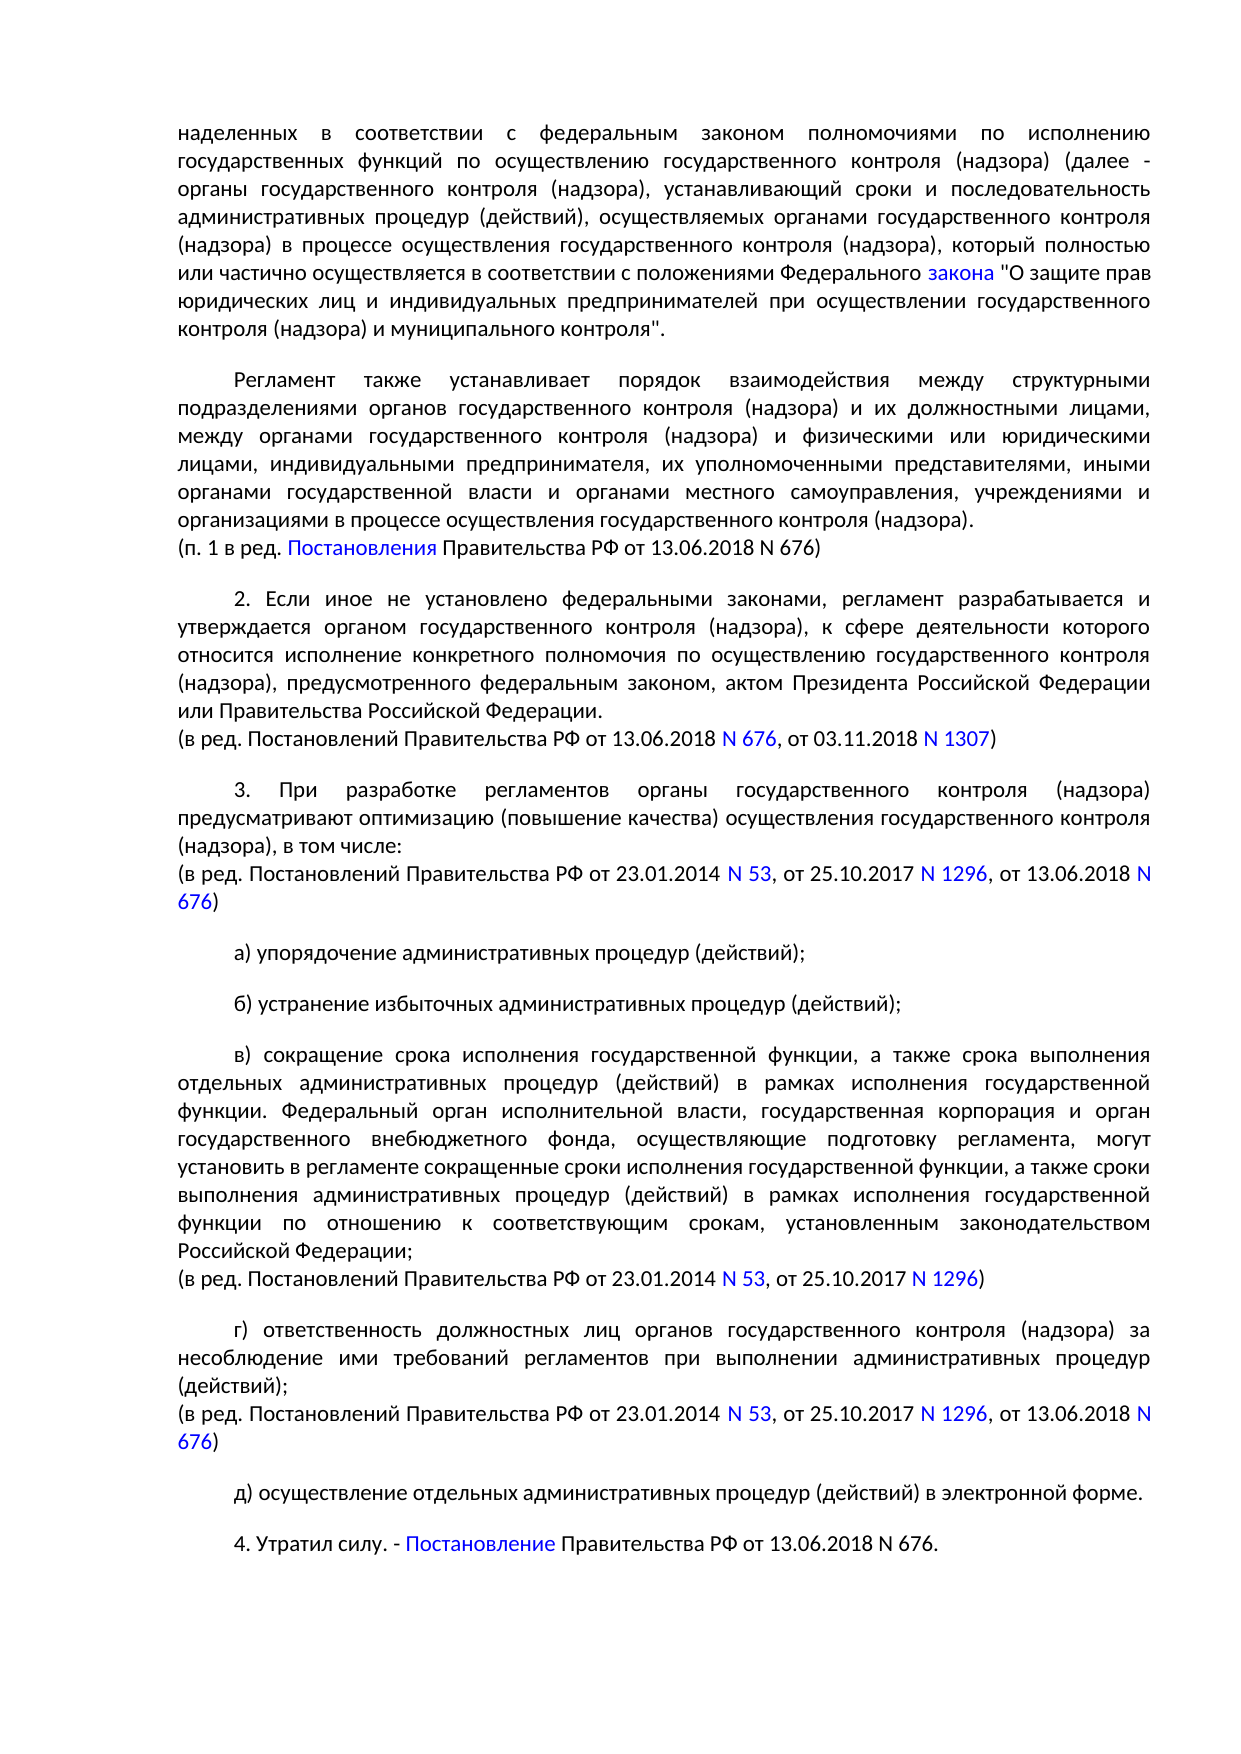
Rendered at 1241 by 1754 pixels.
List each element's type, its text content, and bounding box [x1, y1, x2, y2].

text (п. 1 в ред. Постановления Правительства РФ от 13.06.2018 N 676) [177, 533, 1152, 561]
text (в ред. Постановлений Правительства РФ от 23.01.2014 N 53, от 25.10.2017 N 1296) [177, 1264, 1152, 1292]
text 4. Утратил силу. - Постановление Правительства РФ от 13.06.2018 N 676. [177, 1529, 1152, 1557]
text (в ред. Постановлений Правительства РФ от 23.01.2014 N 53, от 25.10.2017 N 1296, от 13.06.2018 N 676) [177, 859, 1152, 915]
text в) сокращение срока исполнения государственной функции, а также срока выполнения отдельных административных процедур (действий) в рамках исполнения государственной функции. Федеральный орган исполнительной власти, государственная корпорация и орган государственного внебюджетного фонда, осуществляющие подготовку регламента, могут установить в регламенте сокращенные сроки исполнения государственной функции, а также сроки выполнения административных процедур (действий) в рамках исполнения государственной функции по отношению к соответствующим срокам, установленным законодательством Российской Федерации; [177, 1040, 1152, 1264]
text 3. При разработке регламентов органы государственного контроля (надзора) предусматривают оптимизацию (повышение качества) осуществления государственного контроля (надзора), в том числе: [177, 775, 1152, 859]
text Регламент также устанавливает порядок взаимодействия между структурными подразделениями органов государственного контроля (надзора) и их должностными лицами, между органами государственного контроля (надзора) и физическими или юридическими лицами, индивидуальными предпринимателя, их уполномоченными представителями, иными органами государственной власти и органами местного самоуправления, учреждениями и организациями в процессе осуществления государственного контроля (надзора). [177, 365, 1152, 533]
text (в ред. Постановлений Правительства РФ от 23.01.2014 N 53, от 25.10.2017 N 1296, от 13.06.2018 N 676) [177, 1399, 1152, 1455]
text г) ответственность должностных лиц органов государственного контроля (надзора) за несоблюдение ими требований регламентов при выполнении административных процедур (действий); [177, 1315, 1152, 1399]
text а) упорядочение административных процедур (действий); [177, 938, 1152, 966]
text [177, 118, 1152, 342]
text (в ред. Постановлений Правительства РФ от 13.06.2018 N 676, от 03.11.2018 N 1307) [177, 724, 1152, 752]
text 2. Если иное не установлено федеральными законами, регламент разрабатывается и утверждается органом государственного контроля (надзора), к сфере деятельности которого относится исполнение конкретного полномочия по осуществлению государственного контроля (надзора), предусмотренного федеральным законом, актом Президента Российской Федерации или Правительства Российской Федерации. [177, 584, 1152, 724]
text б) устранение избыточных административных процедур (действий); [177, 989, 1152, 1017]
text д) осуществление отдельных административных процедур (действий) в электронной форме. [177, 1478, 1152, 1506]
